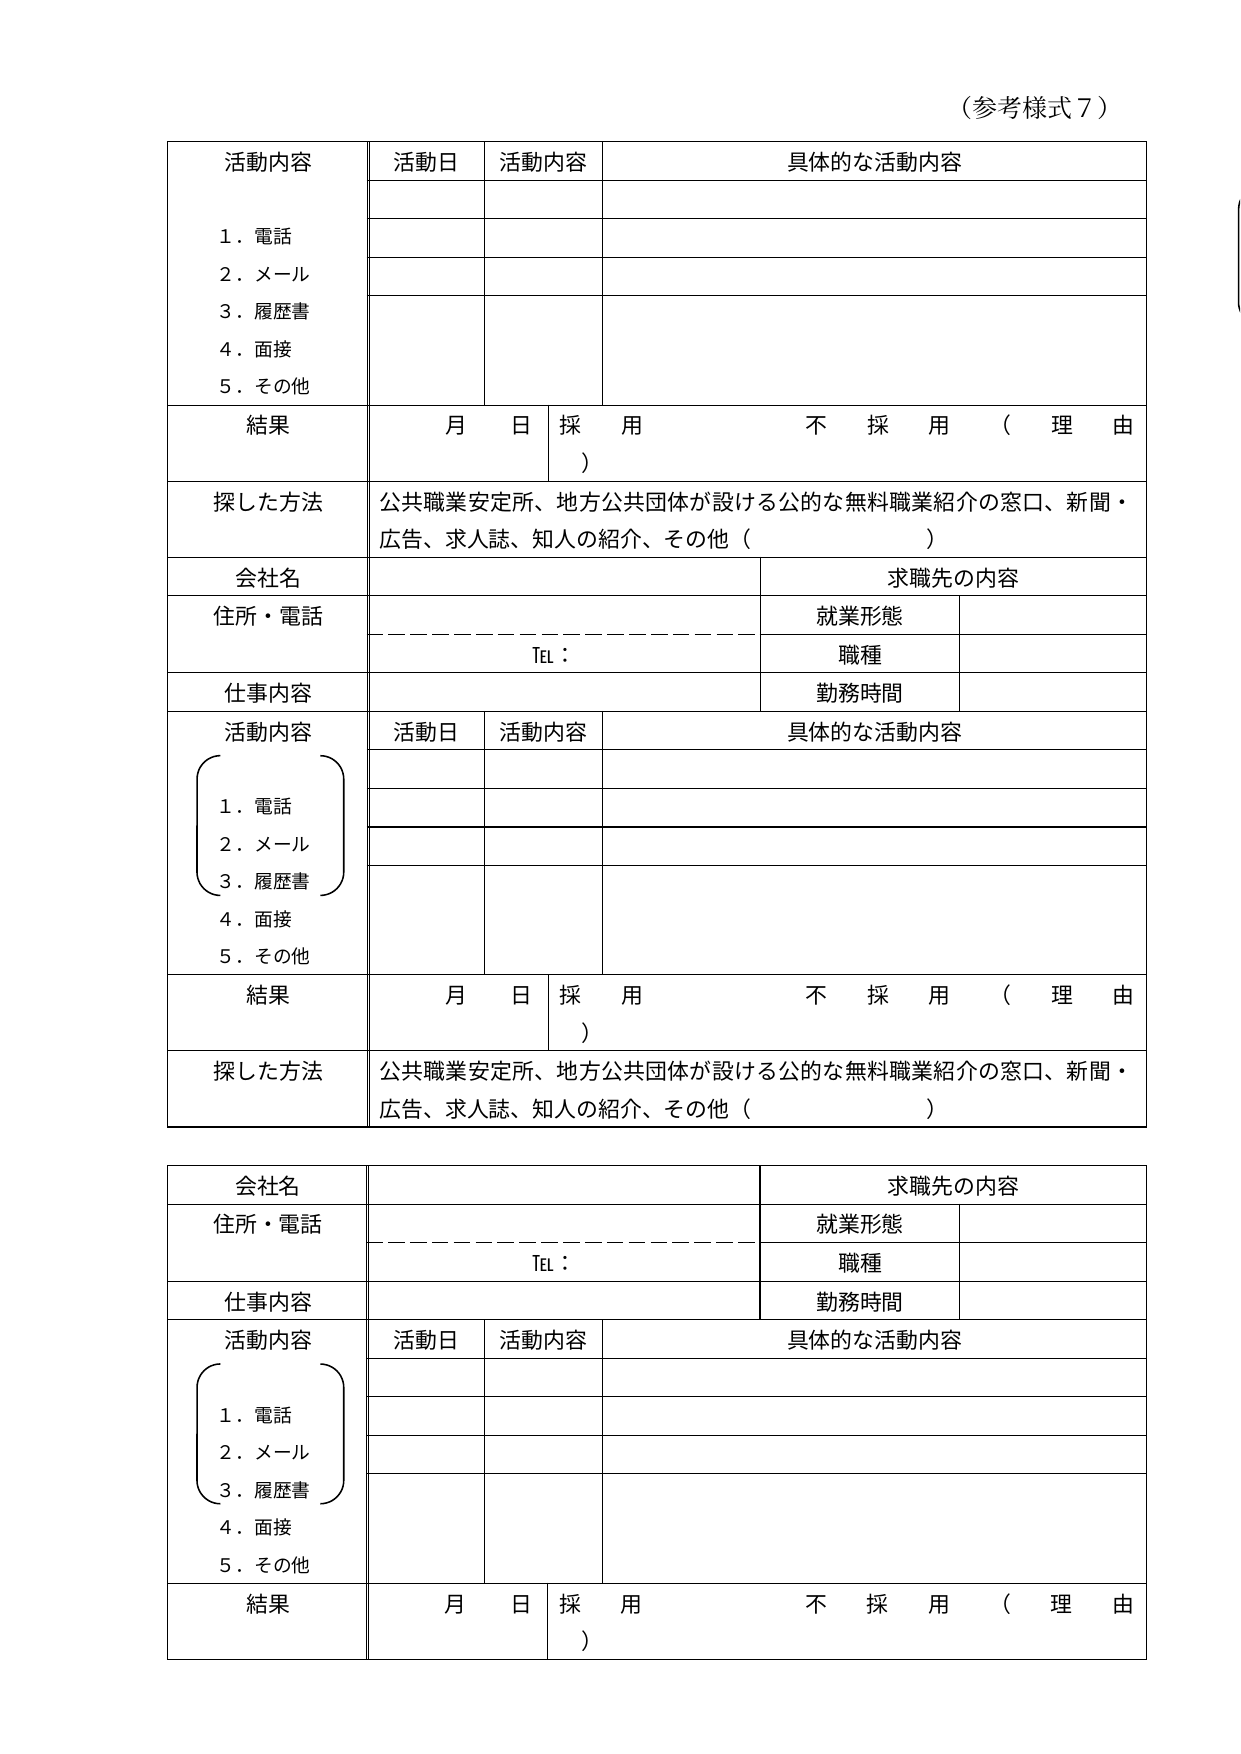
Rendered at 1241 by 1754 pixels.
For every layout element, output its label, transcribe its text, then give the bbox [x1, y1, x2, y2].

table_cell 職種 [761, 1243, 959, 1281]
table_cell 具体的な活動内容 [603, 142, 1146, 179]
table_cell 仕事内容 [168, 673, 367, 711]
table_cell 具体的な活動内容 [603, 1320, 1146, 1358]
table_cell 採用 不採用（理由 ） [548, 1584, 1146, 1659]
table_cell [485, 1436, 602, 1473]
table_cell ℡： [369, 1242, 759, 1281]
table_cell [369, 1205, 759, 1242]
table_cell ℡： [370, 634, 760, 672]
table_cell 月 日 [369, 1584, 547, 1659]
table_header 会社名 [168, 1166, 366, 1203]
table_cell 探した方法 [168, 482, 367, 557]
table_cell 住所・電話 [168, 1205, 366, 1281]
table_cell [603, 296, 1146, 404]
table_cell [485, 219, 602, 257]
table_cell [370, 866, 484, 974]
table_cell [370, 181, 484, 218]
table_cell [370, 750, 484, 788]
table_cell [960, 673, 1146, 711]
table_cell [485, 181, 602, 218]
table_cell 活動内容 １．電話 ２．メール ３．履歴書 ４．面接 ５．その他 [168, 1320, 366, 1583]
table_cell 結果 [168, 1584, 366, 1659]
table_cell 勤務時間 [761, 673, 959, 711]
table_cell [370, 296, 484, 404]
table_cell [603, 1359, 1146, 1396]
table_cell [485, 750, 602, 788]
table_cell 具体的な活動内容 [603, 712, 1146, 749]
table_cell 勤務時間 [761, 1282, 959, 1319]
table_cell [960, 1205, 1146, 1242]
table_cell [370, 828, 484, 865]
table_cell [370, 258, 484, 295]
table_cell 探した方法 [168, 1051, 367, 1126]
table_cell [485, 296, 602, 404]
table_cell [370, 596, 760, 634]
table_cell [603, 1474, 1146, 1583]
table_cell 活動内容 [485, 712, 602, 749]
table_cell 活動内容 １．電話 ２．メール ３．履歴書 ４．面接 ５．その他 [168, 142, 367, 404]
table_cell [369, 1436, 484, 1473]
table_cell [485, 1359, 602, 1396]
table_cell [485, 866, 602, 974]
table_cell [960, 1282, 1146, 1319]
table_cell [960, 635, 1146, 672]
table_cell [370, 673, 760, 711]
table_cell [485, 789, 602, 826]
table_cell 仕事内容 [168, 1282, 366, 1319]
table_cell 活動内容 [485, 1320, 602, 1358]
table_cell [960, 1243, 1146, 1281]
table_cell [603, 219, 1146, 257]
table_cell [960, 596, 1146, 634]
table_cell [603, 789, 1146, 826]
table_cell 採用 不採用（理由 ） [549, 975, 1146, 1050]
table_cell 活動内容 １．電話 ２．メール ３．履歴書 ４．面接 ５．その他 [168, 712, 367, 974]
table_cell 就業形態 [761, 1205, 959, 1242]
table_cell 職種 [761, 635, 959, 672]
table_cell [369, 1359, 484, 1396]
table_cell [370, 482, 1146, 557]
table_cell [603, 181, 1146, 218]
table_cell 採用 不採用（理由 ） [549, 406, 1146, 481]
table_cell [370, 789, 484, 826]
table_cell [369, 1474, 484, 1583]
table_cell [370, 219, 484, 257]
table_cell [369, 1282, 759, 1319]
table_header [369, 1166, 759, 1203]
table_cell 活動日 [370, 142, 484, 179]
table_cell 活動内容 [485, 142, 602, 179]
table_cell 就業形態 [761, 596, 959, 634]
table_cell 月 日 [370, 975, 548, 1050]
table_cell [603, 1436, 1146, 1473]
table_cell 結果 [168, 406, 367, 481]
table_cell 求職先の内容 [761, 558, 1146, 595]
table_cell [485, 258, 602, 295]
table_cell 会社名 [168, 558, 367, 595]
table_cell [603, 828, 1146, 865]
table_cell [603, 258, 1146, 295]
table_cell 住所・電話 [168, 596, 367, 672]
table_cell [485, 1397, 602, 1435]
table_cell 活動日 [369, 1320, 484, 1358]
table_cell 活動日 [370, 712, 484, 749]
table_cell [369, 1397, 484, 1435]
table_cell [603, 750, 1146, 788]
table_cell [370, 558, 760, 595]
table_cell 結果 [168, 975, 367, 1050]
table_header 求職先の内容 [761, 1166, 1146, 1203]
table_cell [485, 1474, 602, 1583]
table_cell 月 日 [370, 406, 548, 481]
table_cell [603, 866, 1146, 974]
table_cell [485, 828, 602, 865]
table_cell [603, 1397, 1146, 1435]
table_cell 公共職業安定所、地方公共団体が設ける公的な無料職業紹介の窓口、新聞・広告、求人誌、知人の紹介、その他（ ） [370, 1051, 1146, 1126]
